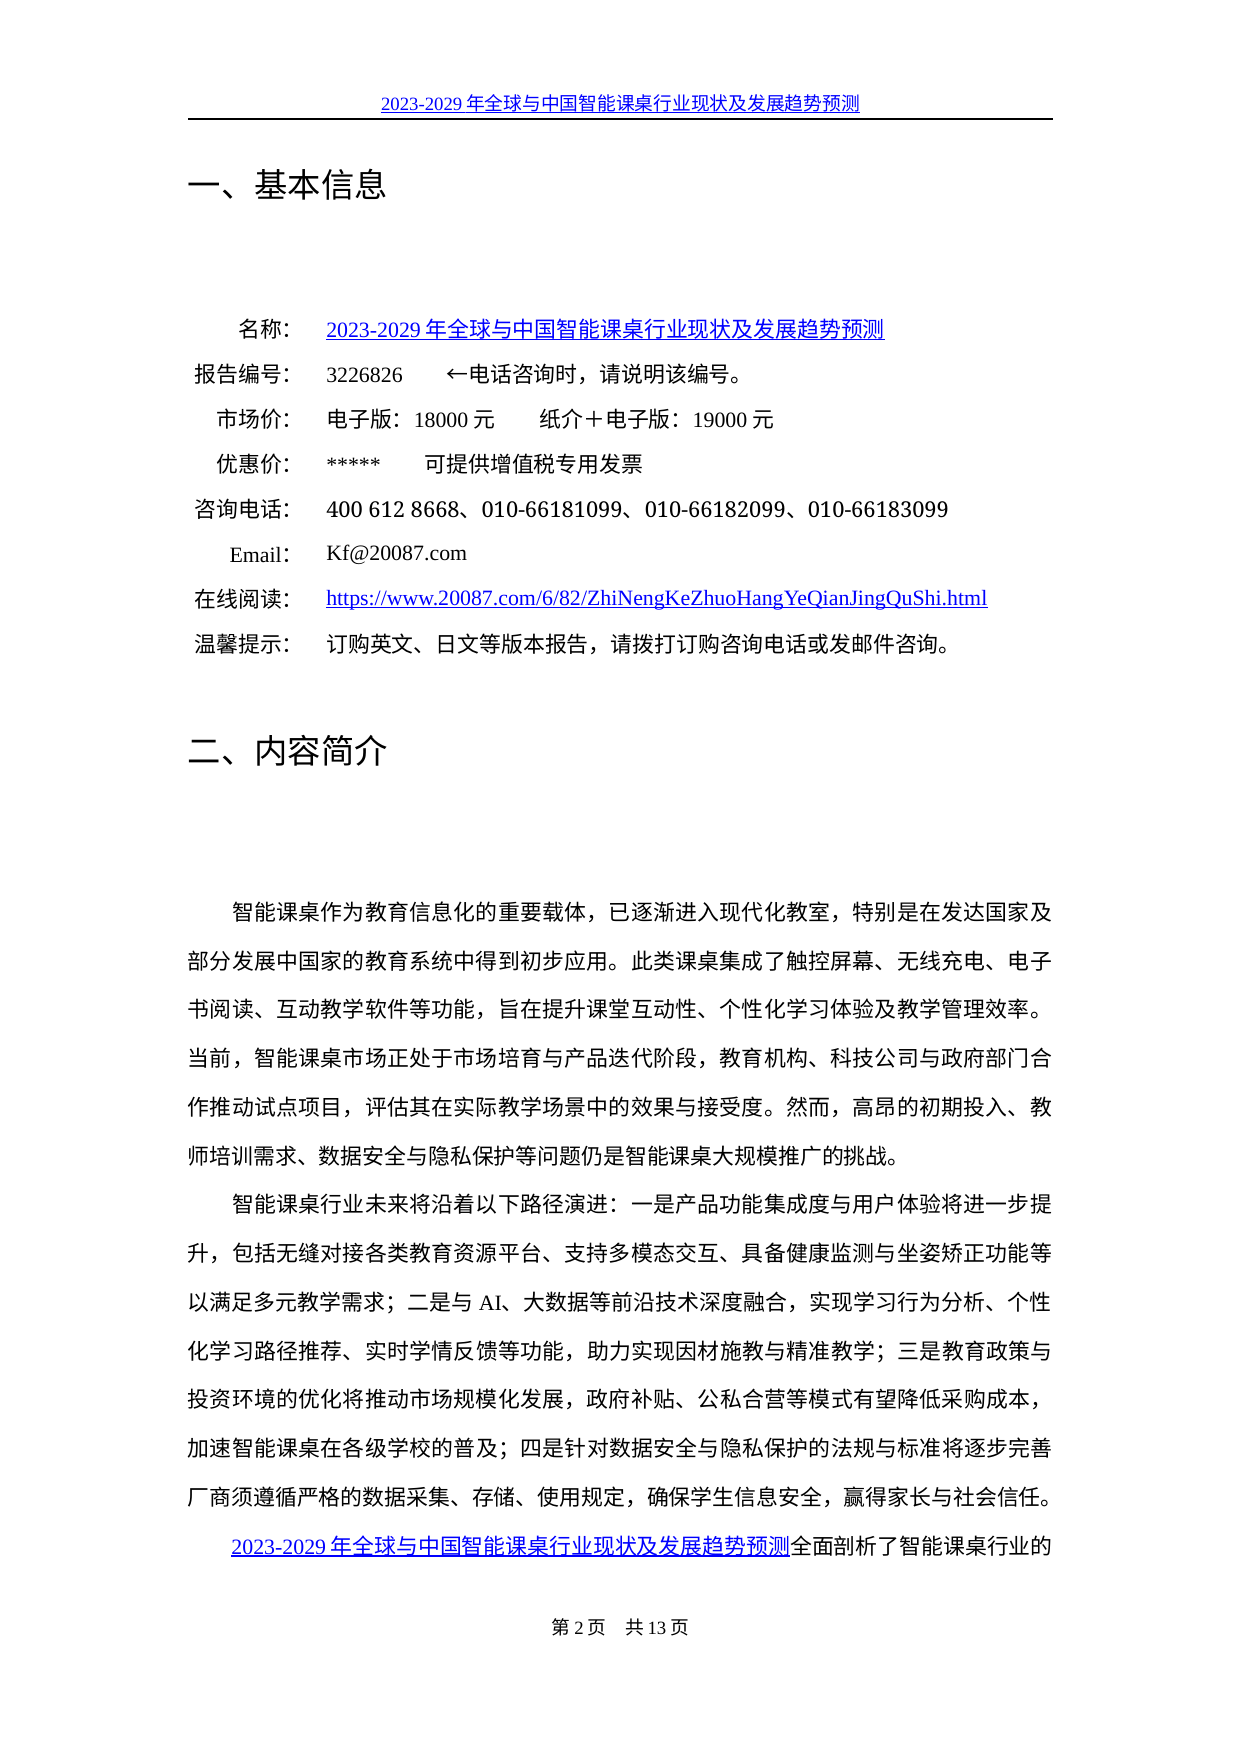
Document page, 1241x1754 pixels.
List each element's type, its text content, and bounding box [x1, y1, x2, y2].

table_cell Kf@20087.com [315, 537, 1073, 582]
title 一、基本信息 [187, 150, 1053, 215]
table_cell 3226826 ←电话咨询时，请说明该编号。 [315, 357, 1073, 402]
table_header 2023-2029年全球与中国智能课桌行业现状及发展趋势预测 [315, 312, 1073, 357]
table_cell 咨询电话： [167, 492, 315, 537]
table_cell 温馨提示： [167, 627, 315, 672]
table_cell 市场价： [167, 402, 315, 447]
table_cell [315, 582, 1073, 627]
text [187, 894, 1053, 1561]
table_cell 400 612 8668、010-66181099、010-66182099、010-66183099 [315, 492, 1073, 537]
table_cell 电子版：18000 元 纸介＋电子版：19000 元 [315, 402, 1073, 447]
table_cell ***** 可提供增值税专用发票 [315, 447, 1073, 492]
table_cell 在线阅读： [167, 582, 315, 627]
table_cell Email： [167, 537, 315, 582]
table_cell 报告编号： [167, 357, 315, 402]
table_cell 订购英文、日文等版本报告，请拨打订购咨询电话或发邮件咨询。 [315, 627, 1073, 672]
table_cell 优惠价： [167, 447, 315, 492]
title 二、内容简介 [187, 717, 1053, 782]
table_header 名称： [167, 312, 315, 357]
